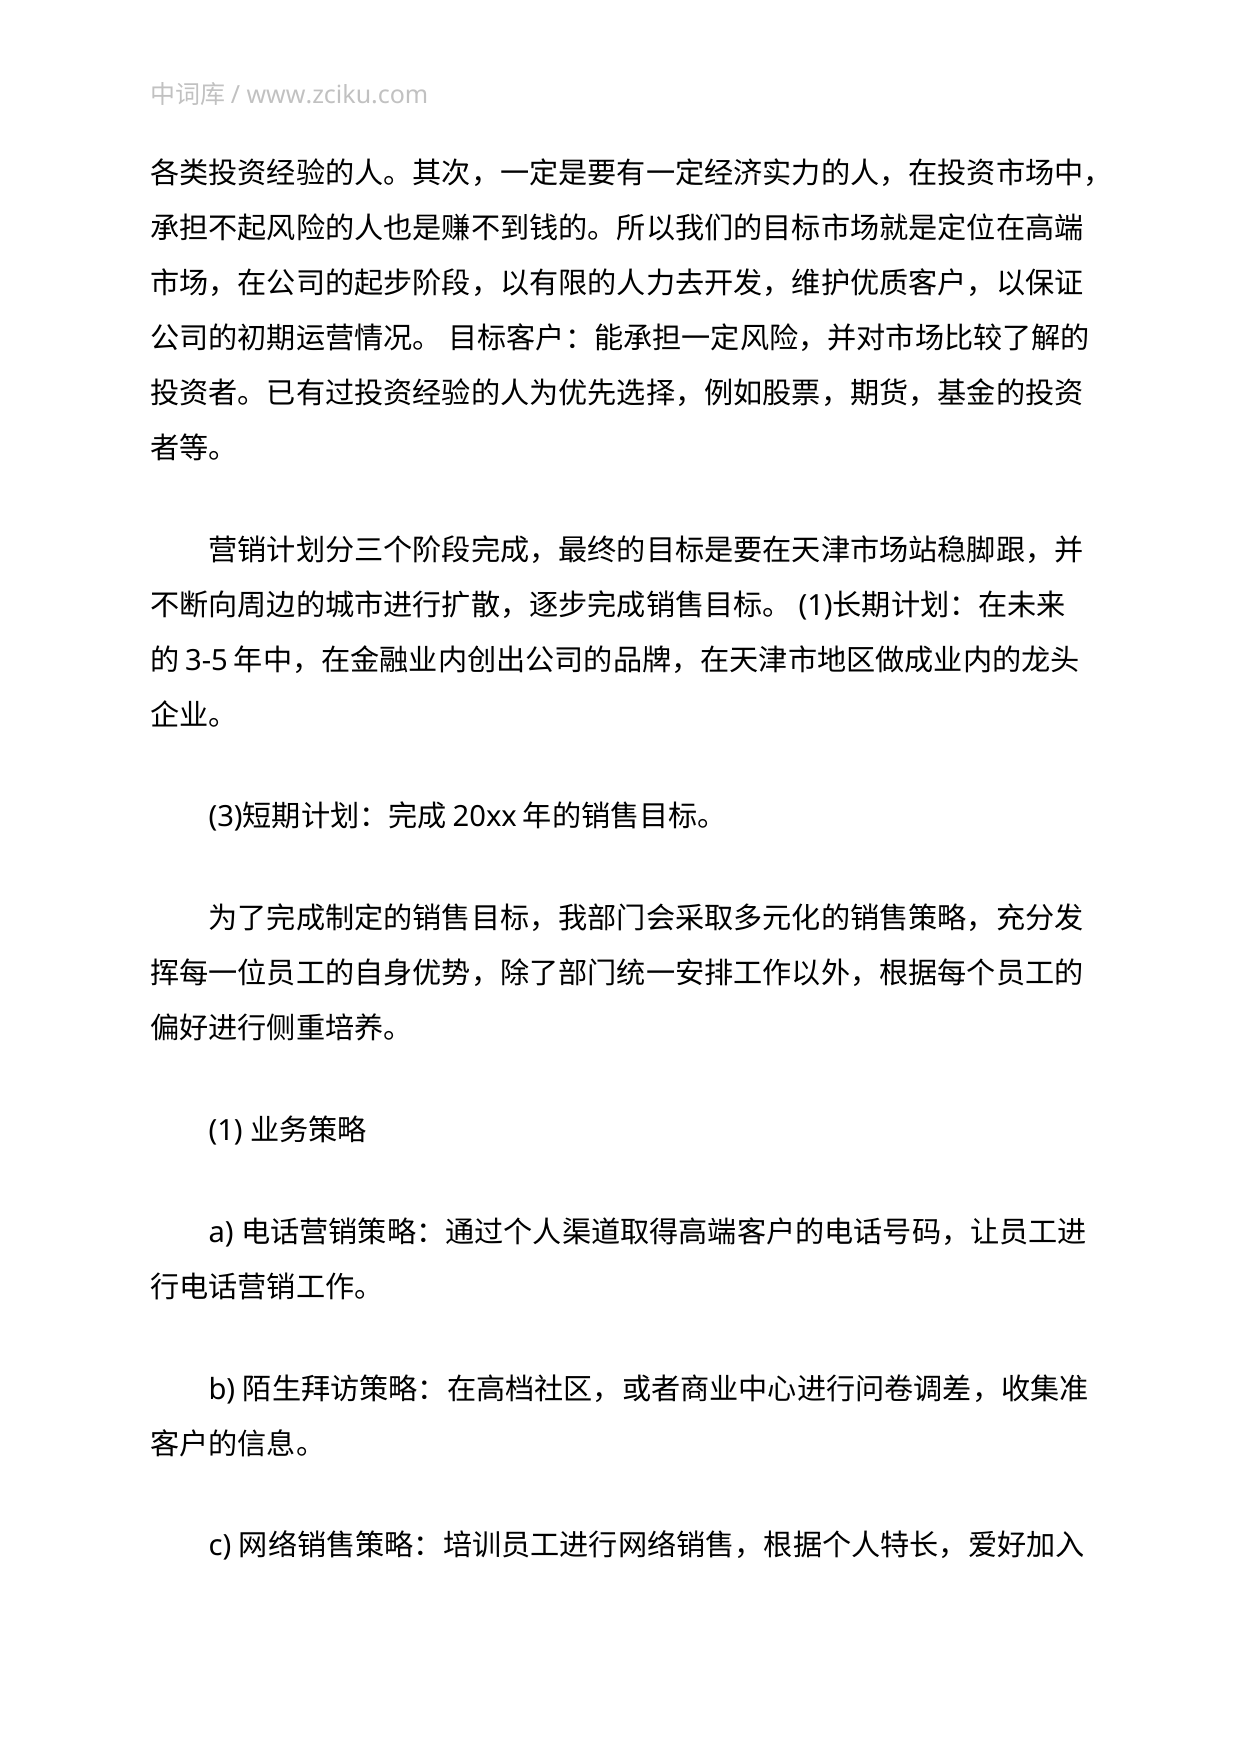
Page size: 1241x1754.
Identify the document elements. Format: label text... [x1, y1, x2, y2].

text 营销计划分三个阶段完成，最终的目标是要在天津市场站稳脚跟，并不断向周边的城市进行扩散，逐步完成销售目标。 (1)长期计划：在未来的3-5年中，在金融业内创出公司的品牌，在天津市地区做成业内的龙头企业。 [150, 526, 1090, 733]
text (1) 业务策略 [150, 1106, 1090, 1149]
text a) 电话营销策略：通过个人渠道取得高端客户的电话号码，让员工进行电话营销工作。 [150, 1208, 1090, 1306]
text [150, 150, 1090, 467]
text (3)短期计划：完成20xx年的销售目标。 [150, 793, 1090, 835]
text b) 陌生拜访策略：在高档社区，或者商业中心进行问卷调差，收集准客户的信息。 [150, 1365, 1090, 1462]
text 为了完成制定的销售目标，我部门会采取多元化的销售策略，充分发挥每一位员工的自身优势，除了部门统一安排工作以外，根据每个员工的偏好进行侧重培养。 [150, 895, 1090, 1047]
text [150, 1522, 1090, 1564]
